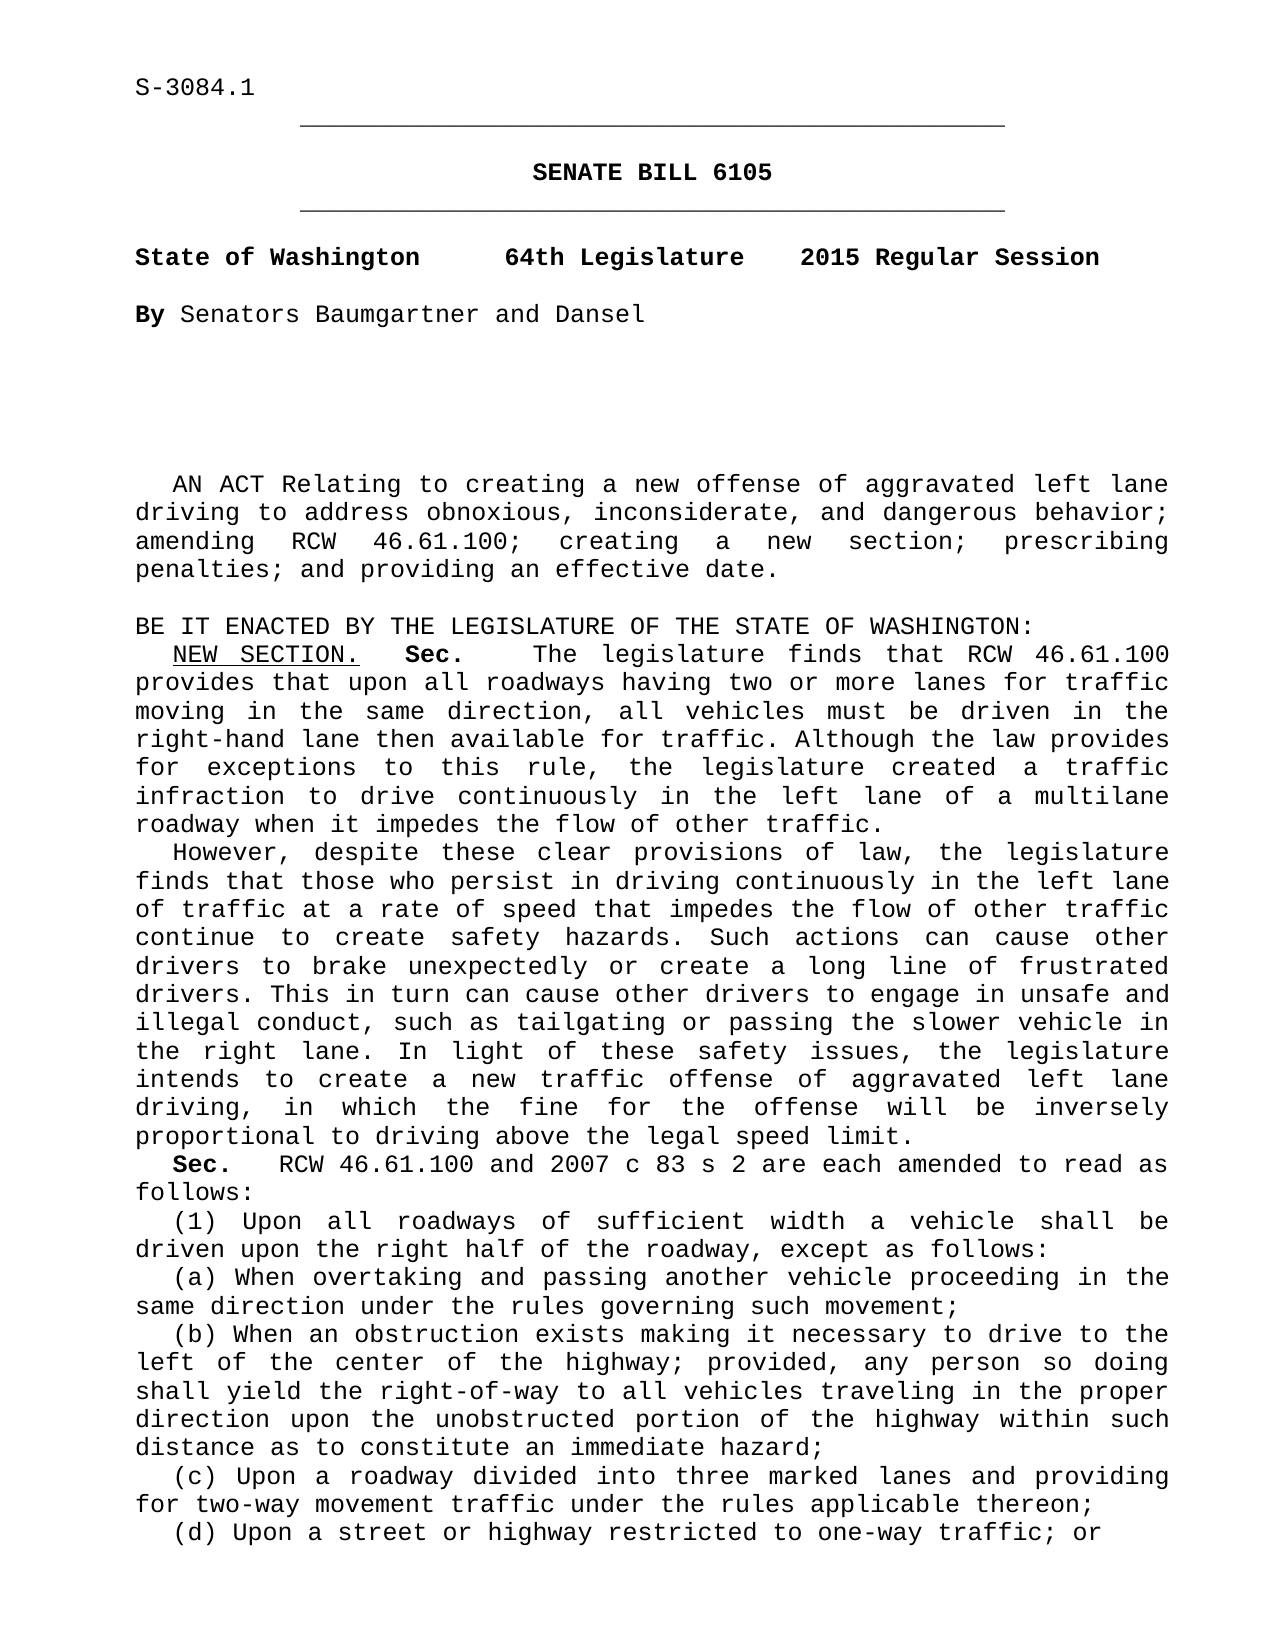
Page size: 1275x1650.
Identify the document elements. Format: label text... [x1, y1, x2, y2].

text SENATE BILL 6105 [135, 160, 1170, 188]
text _______________________________________________ [135, 188, 1170, 217]
text Sec. RCW 46.61.100 and 2007 c 83 s 2 are each amended to read as follows: [135, 1152, 1170, 1208]
text State of Washington 64th Legislature 2015 Regular Session [135, 245, 1170, 273]
text AN ACT Relating to creating a new offense of aggravated left lane driving to address obnoxious, inconsiderate, and dangerous behavior; amending RCW 46.61.100; creating a new section; prescribing penalties; and providing an effective date. [135, 472, 1170, 585]
text (d) Upon a street or highway restricted to one-way traffic; or [135, 1520, 1170, 1548]
text (c) Upon a roadway divided into three marked lanes and providing for two-way movement traffic under the rules applicable thereon; [135, 1463, 1170, 1520]
text NEW SECTION. Sec. The legislature finds that RCW 46.61.100 provides that upon all roadways having two or more lanes for traffic moving in the same direction, all vehicles must be driven in the right-hand lane then available for traffic. Although the law provides for exceptions to this rule, the legislature created a traffic infraction to drive continuously in the left lane of a multilane roadway when it impedes the flow of other traffic. [135, 642, 1170, 840]
text By Senators Baumgartner and Dansel [135, 302, 1170, 330]
text However, despite these clear provisions of law, the legislature finds that those who persist in driving continuously in the left lane of traffic at a rate of speed that impedes the flow of other traffic continue to create safety hazards. Such actions can cause other drivers to brake unexpectedly or create a long line of frustrated drivers. This in turn can cause other drivers to engage in unsafe and illegal conduct, such as tailgating or passing the slower vehicle in the right lane. In light of these safety issues, the legislature intends to create a new traffic offense of aggravated left lane driving, in which the fine for the offense will be inversely proportional to driving above the legal speed limit. [135, 840, 1170, 1152]
text S-3084.1 [135, 75, 1170, 103]
text BE IT ENACTED BY THE LEGISLATURE OF THE STATE OF WASHINGTON: [135, 613, 1170, 642]
text (1) Upon all roadways of sufficient width a vehicle shall be driven upon the right half of the roadway, except as follows: [135, 1208, 1170, 1265]
text _______________________________________________ [135, 103, 1170, 132]
text (b) When an obstruction exists making it necessary to drive to the left of the center of the highway; provided, any person so doing shall yield the right-of-way to all vehicles traveling in the proper direction upon the unobstructed portion of the highway within such distance as to constitute an immediate hazard; [135, 1322, 1170, 1463]
text (a) When overtaking and passing another vehicle proceeding in the same direction under the rules governing such movement; [135, 1265, 1170, 1322]
